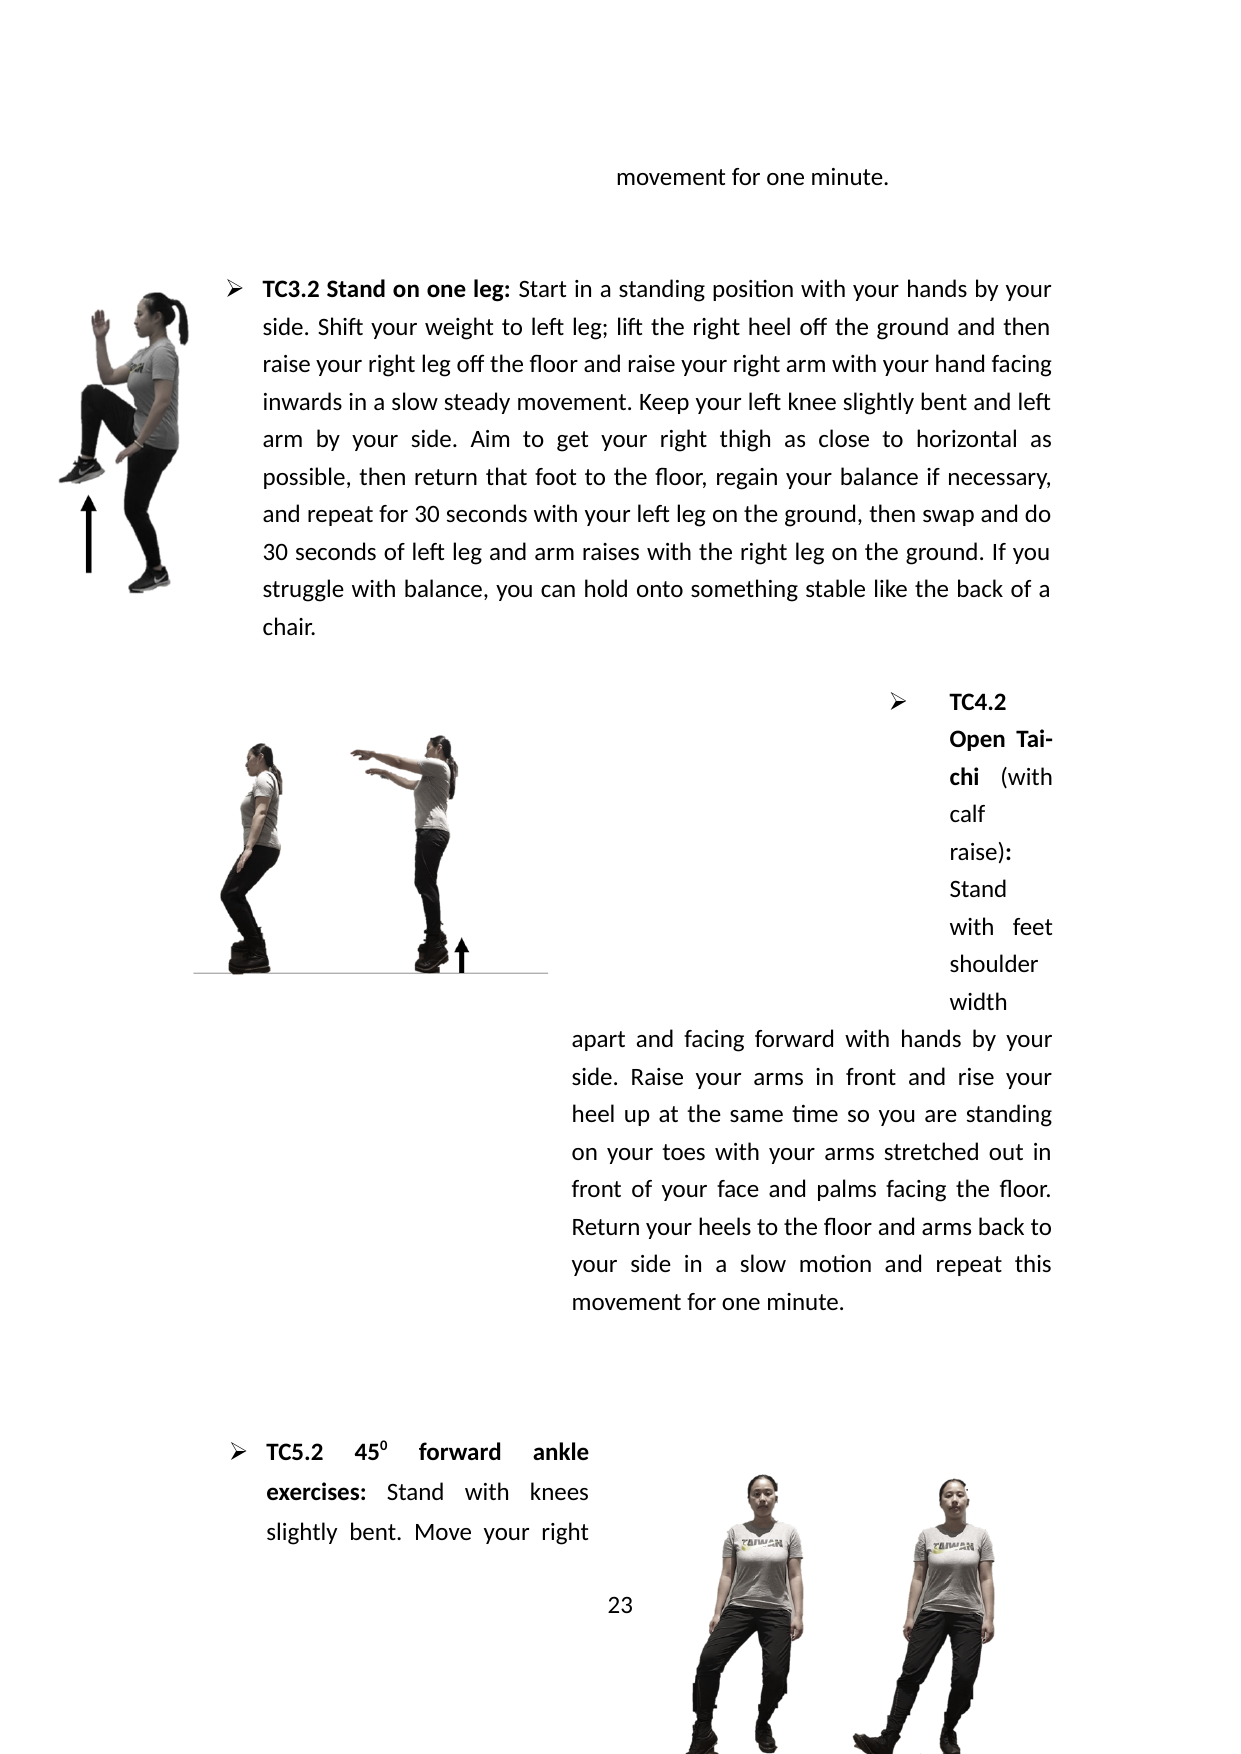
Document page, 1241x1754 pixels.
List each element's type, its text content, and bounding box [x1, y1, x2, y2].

list TC3.2 Stand on one leg: Start in a standing position with your hands by your side. Shift your weight to left leg; lift the right heel off the ground and then raise your right leg off the floor and raise your right arm with your hand facing inwards in a slow steady movement. Keep your left knee slightly bent and left arm by your side. Aim to get your right thigh as close to horizontal as possible, then return that foot to the floor, regain your balance if necessary, and repeat for 30 seconds with your left leg on the ground, then swap and do 30 seconds of left leg and arm raises with the right leg on the ground. If you struggle with balance, you can hold onto something stable like the back of a chair. [225, 270, 1053, 645]
picture [43, 273, 216, 606]
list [555, 157, 1053, 195]
picture [125, 682, 549, 1008]
list TC4.2 Open Tai-chi (with calf raise): Stand with feet shoulder width apart and facing forward with hands by your side. Raise your arms in front and rise your heel up at the same time so you are standing on your toes with your arms stretched out in front of your face and palms facing the floor. Return your heels to the floor and arms back to your side in a slow motion and repeat this movement for one minute. [510, 682, 1053, 1320]
picture [589, 1421, 1060, 1754]
